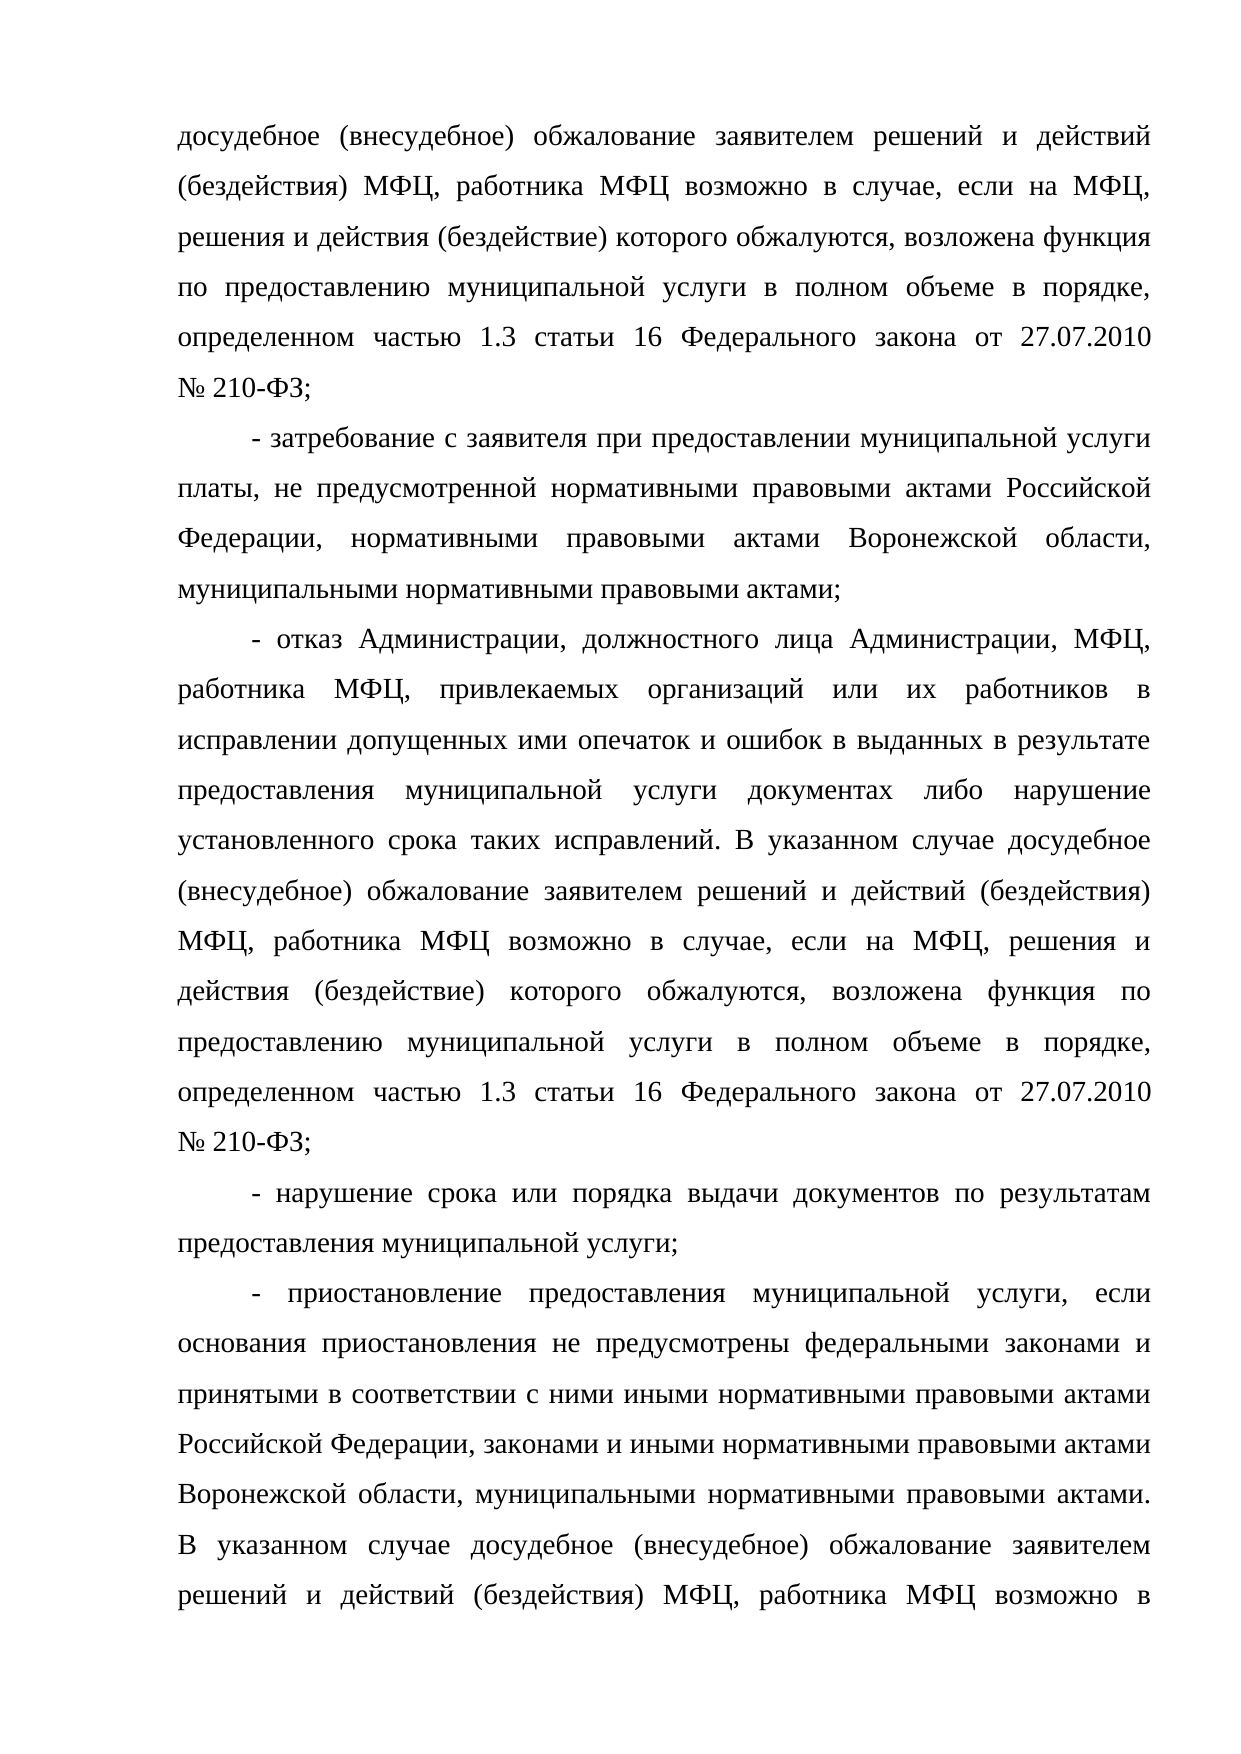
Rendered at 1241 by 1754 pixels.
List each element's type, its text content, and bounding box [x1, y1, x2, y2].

text - затребование с заявителя при предоставлении муниципальной услуги платы, не предусмотренной нормативными правовыми актами Российской Федерации, нормативными правовыми актами Воронежской области, муниципальными нормативными правовыми актами; [177, 420, 1152, 604]
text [177, 118, 1152, 403]
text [177, 1275, 1152, 1611]
text - нарушение срока или порядка выдачи документов по результатам предоставления муниципальной услуги; [177, 1175, 1152, 1258]
text - отказ Администрации, должностного лица Администрации, МФЦ, работника МФЦ, привлекаемых организаций или их работников в исправлении допущенных ими опечаток и ошибок в выданных в результате предоставления муниципальной услуги документах либо нарушение установленного срока таких исправлений. В указанном случае досудебное (внесудебное) обжалование заявителем решений и действий (бездействия) МФЦ, работника МФЦ возможно в случае, если на МФЦ, решения и действия (бездействие) которого обжалуются, возложена функция по предоставлению муниципальной услуги в полном объеме в порядке, определенном частью 1.3 статьи 16 Федерального закона от 27.07.2010 № 210-ФЗ; [177, 621, 1152, 1158]
